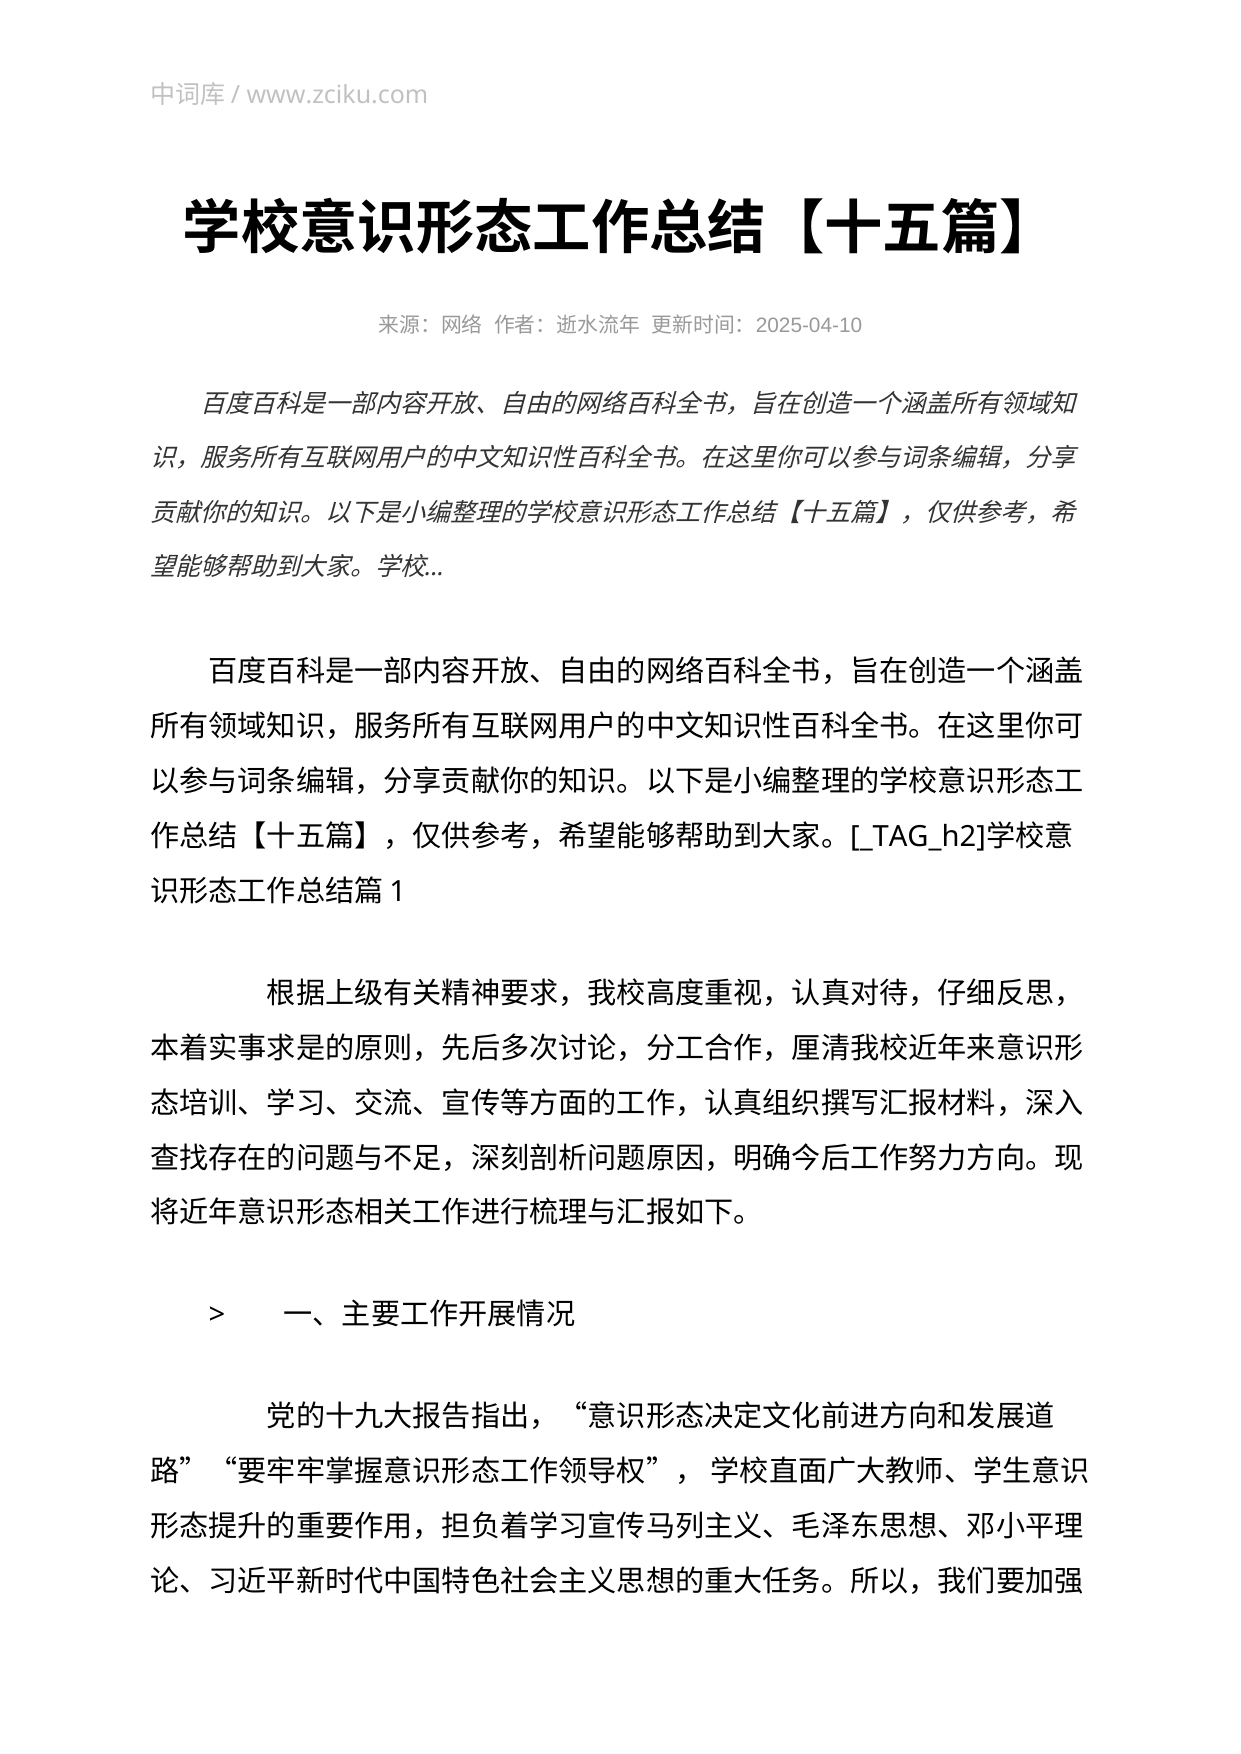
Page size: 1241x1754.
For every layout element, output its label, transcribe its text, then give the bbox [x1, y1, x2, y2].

text 百度百科是一部内容开放、自由的网络百科全书，旨在创造一个涵盖所有领域知识，服务所有互联网用户的中文知识性百科全书。在这里你可以参与词条编辑，分享贡献你的知识。以下是小编整理的学校意识形态工作总结【十五篇】，仅供参考，希望能够帮助到大家。[_TAG_h2]学校意识形态工作总结篇1 [150, 648, 1090, 910]
text > 一、主要工作开展情况 [150, 1291, 1090, 1333]
text 来源：网络 作者：逝水流年 更新时间：2025-04-10 [150, 313, 1090, 337]
subtitle 学校意识形态工作总结【十五篇】 [150, 181, 1090, 266]
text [150, 1393, 1090, 1600]
text 根据上级有关精神要求，我校高度重视，认真对待，仔细反思，本着实事求是的原则，先后多次讨论，分工合作，厘清我校近年来意识形态培训、学习、交流、宣传等方面的工作，认真组织撰写汇报材料，深入查找存在的问题与不足，深刻剖析问题原因，明确今后工作努力方向。现将近年意识形态相关工作进行梳理与汇报如下。 [150, 969, 1090, 1231]
text 百度百科是一部内容开放、自由的网络百科全书，旨在创造一个涵盖所有领域知识，服务所有互联网用户的中文知识性百科全书。在这里你可以参与词条编辑，分享贡献你的知识。以下是小编整理的学校意识形态工作总结【十五篇】，仅供参考，希望能够帮助到大家。学校... [150, 383, 1090, 583]
